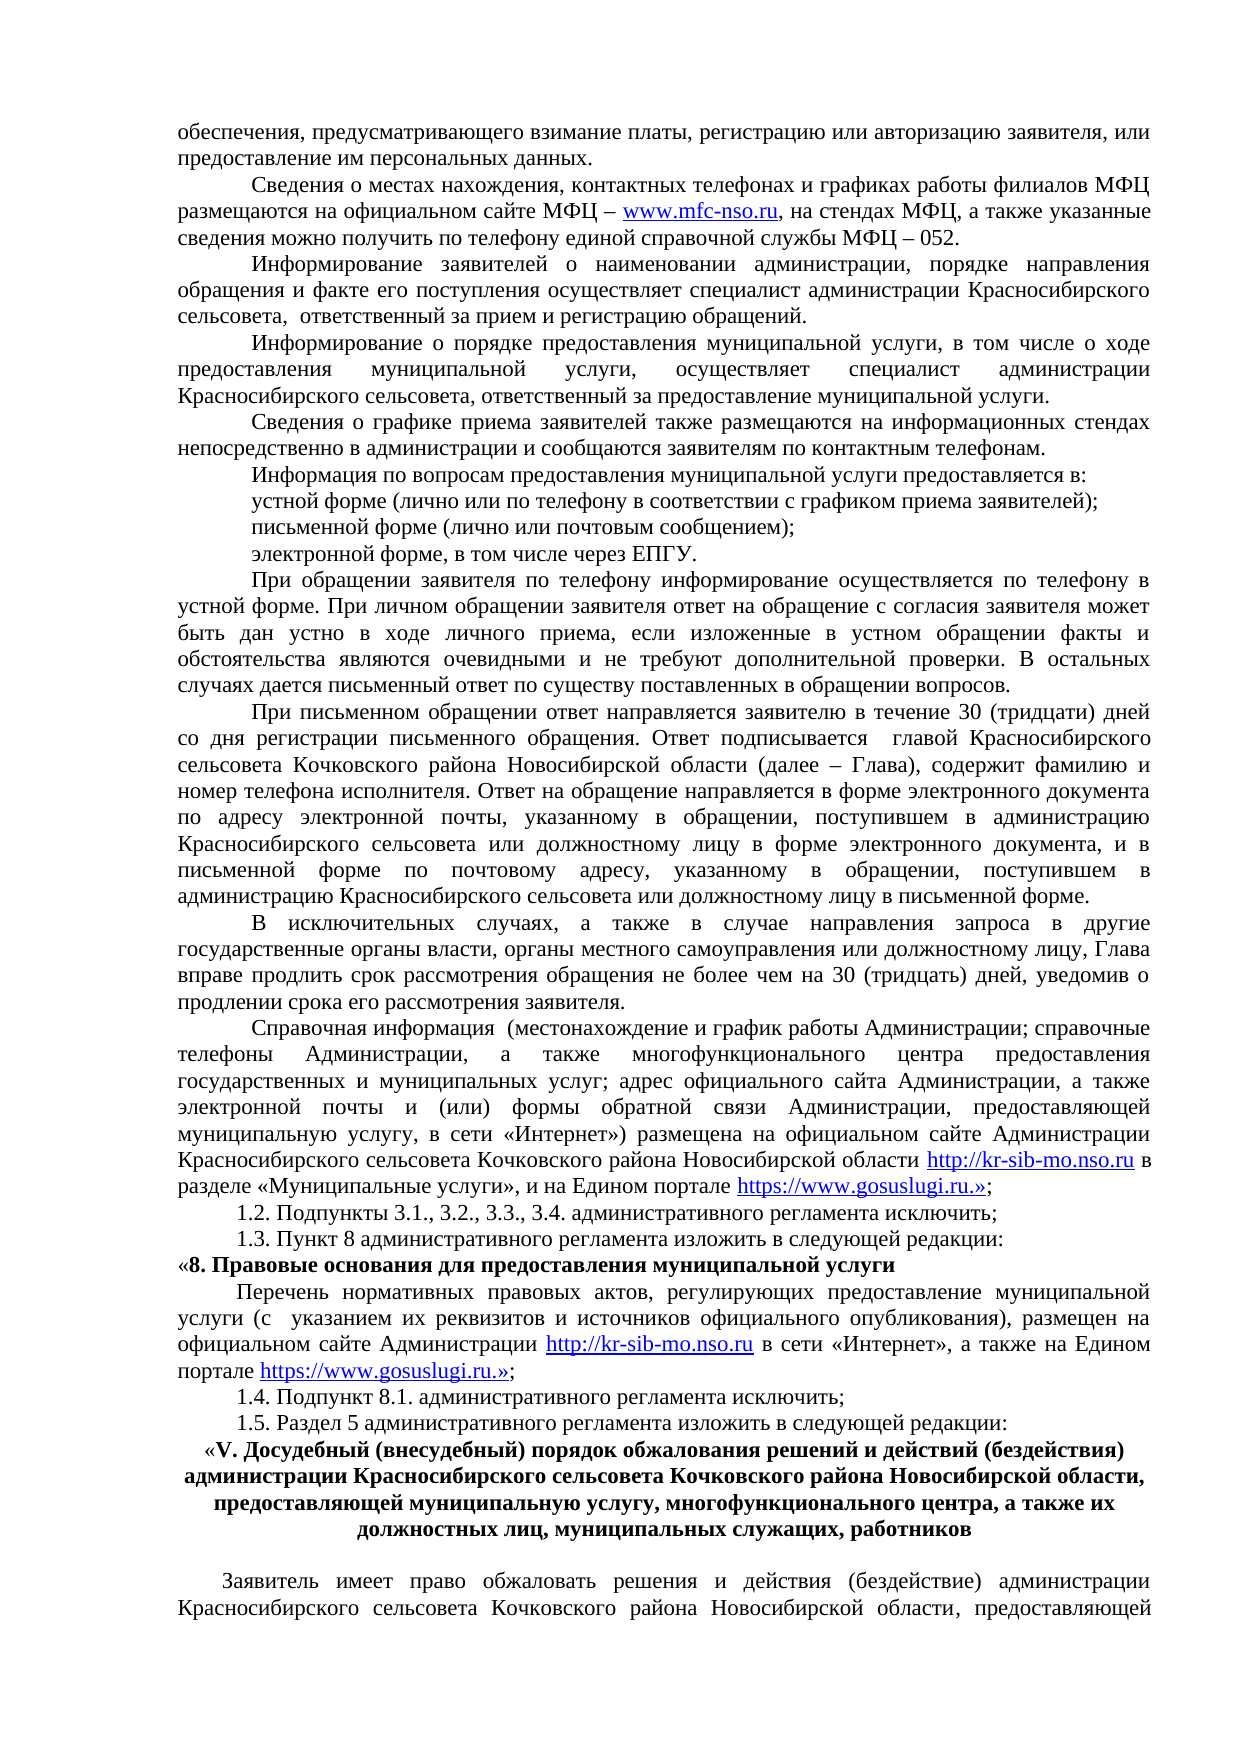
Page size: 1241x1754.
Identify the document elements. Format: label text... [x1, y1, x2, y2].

text устной форме (лично или по телефону в соответствии с графиком приема заявителей); [177, 487, 1152, 513]
text Справочная информация (местонахождение и график работы Администрации; справочные телефоны Администрации, а также многофункционального центра предоставления государственных и муниципальных услуг; адрес официального сайта Администрации, а также электронной почты и (или) формы обратной связи Администрации, предоставляющей муниципальную услугу, в сети «Интернет») размещена на официальном сайте Администрации Красносибирского сельсовета Кочковского района Новосибирской области http://kr-sib-mo.nso.ru в разделе «Муниципальные услуги», и на Едином портале https://www.gosuslugi.ru.»; [177, 1014, 1152, 1199]
text Информация по вопросам предоставления муниципальной услуги предоставляется в: [177, 461, 1152, 487]
text 1.4. Подпункт 8.1. административного регламента исключить; [177, 1383, 1152, 1409]
text Сведения о графике приема заявителей также размещаются на информационных стендах непосредственно в администрации и сообщаются заявителям по контактным телефонам. [177, 408, 1152, 461]
text письменной форме (лично или почтовым сообщением); [177, 513, 1152, 540]
text Перечень нормативных правовых актов, регулирующих предоставление муниципальной услуги (с указанием их реквизитов и источников официального опубликования), размещен на официальном сайте Администрации http://kr-sib-mo.nso.ru в сети «Интернет», а также на Едином портале https://www.gosuslugi.ru.»; [177, 1278, 1152, 1383]
text 1.5. Раздел 5 административного регламента изложить в следующей редакции: [177, 1409, 1152, 1436]
text «V. Досудебный (внесудебный) порядок обжалования решений и действий (бездействия) администрации Красносибирского сельсовета Кочковского района Новосибирской области, предоставляющей муниципальную услугу, многофункционального центра, а также их должностных лиц, муниципальных служащих, работников [177, 1436, 1152, 1541]
text При письменном обращении ответ направляется заявителю в течение 30 (тридцати) дней со дня регистрации письменного обращения. Ответ подписывается главой Красносибирского сельсовета Кочковского района Новосибирской области (далее – Глава), содержит фамилию и номер телефона исполнителя. Ответ на обращение направляется в форме электронного документа по адресу электронной почты, указанному в обращении, поступившем в администрацию Красносибирского сельсовета или должностному лицу в форме электронного документа, и в письменной форме по почтовому адресу, указанному в обращении, поступившем в администрацию Красносибирского сельсовета или должностному лицу в письменной форме. [177, 698, 1152, 909]
text 1.3. Пункт 8 административного регламента изложить в следующей редакции: [177, 1225, 1152, 1251]
text В исключительных случаях, а также в случае направления запроса в другие государственные органы власти, органы местного самоуправления или должностному лицу, Глава вправе продлить срок рассмотрения обращения не более чем на 30 (тридцать) дней, уведомив о продлении срока его рассмотрения заявителя. [177, 909, 1152, 1014]
text Сведения о местах нахождения, контактных телефонах и графиках работы филиалов МФЦ размещаются на официальном сайте МФЦ – www.mfc-nso.ru, на стендах МФЦ, а также указанные сведения можно получить по телефону единой справочной службы МФЦ – 052. [177, 171, 1152, 250]
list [177, 1568, 1152, 1620]
text 1.2. Подпункты 3.1., 3.2., 3.3., 3.4. административного регламента исключить; [177, 1199, 1152, 1225]
text электронной форме, в том числе через ЕПГУ. [177, 540, 1152, 566]
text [177, 118, 1152, 171]
text При обращении заявителя по телефону информирование осуществляется по телефону в устной форме. При личном обращении заявителя ответ на обращение с согласия заявителя может быть дан устно в ходе личного приема, если изложенные в устном обращении факты и обстоятельства являются очевидными и не требуют дополнительной проверки. В остальных случаях дается письменный ответ по существу поставленных в обращении вопросов. [177, 566, 1152, 698]
text Информирование о порядке предоставления муниципальной услуги, в том числе о ходе предоставления муниципальной услуги, осуществляет специалист администрации Красносибирского сельсовета, ответственный за предоставление муниципальной услуги. [177, 329, 1152, 408]
text Информирование заявителей о наименовании администрации, порядке направления обращения и факте его поступления осуществляет специалист администрации Красносибирского сельсовета, ответственный за прием и регистрацию обращений. [177, 250, 1152, 329]
text «8. Правовые основания для предоставления муниципальной услуги [177, 1251, 1152, 1278]
